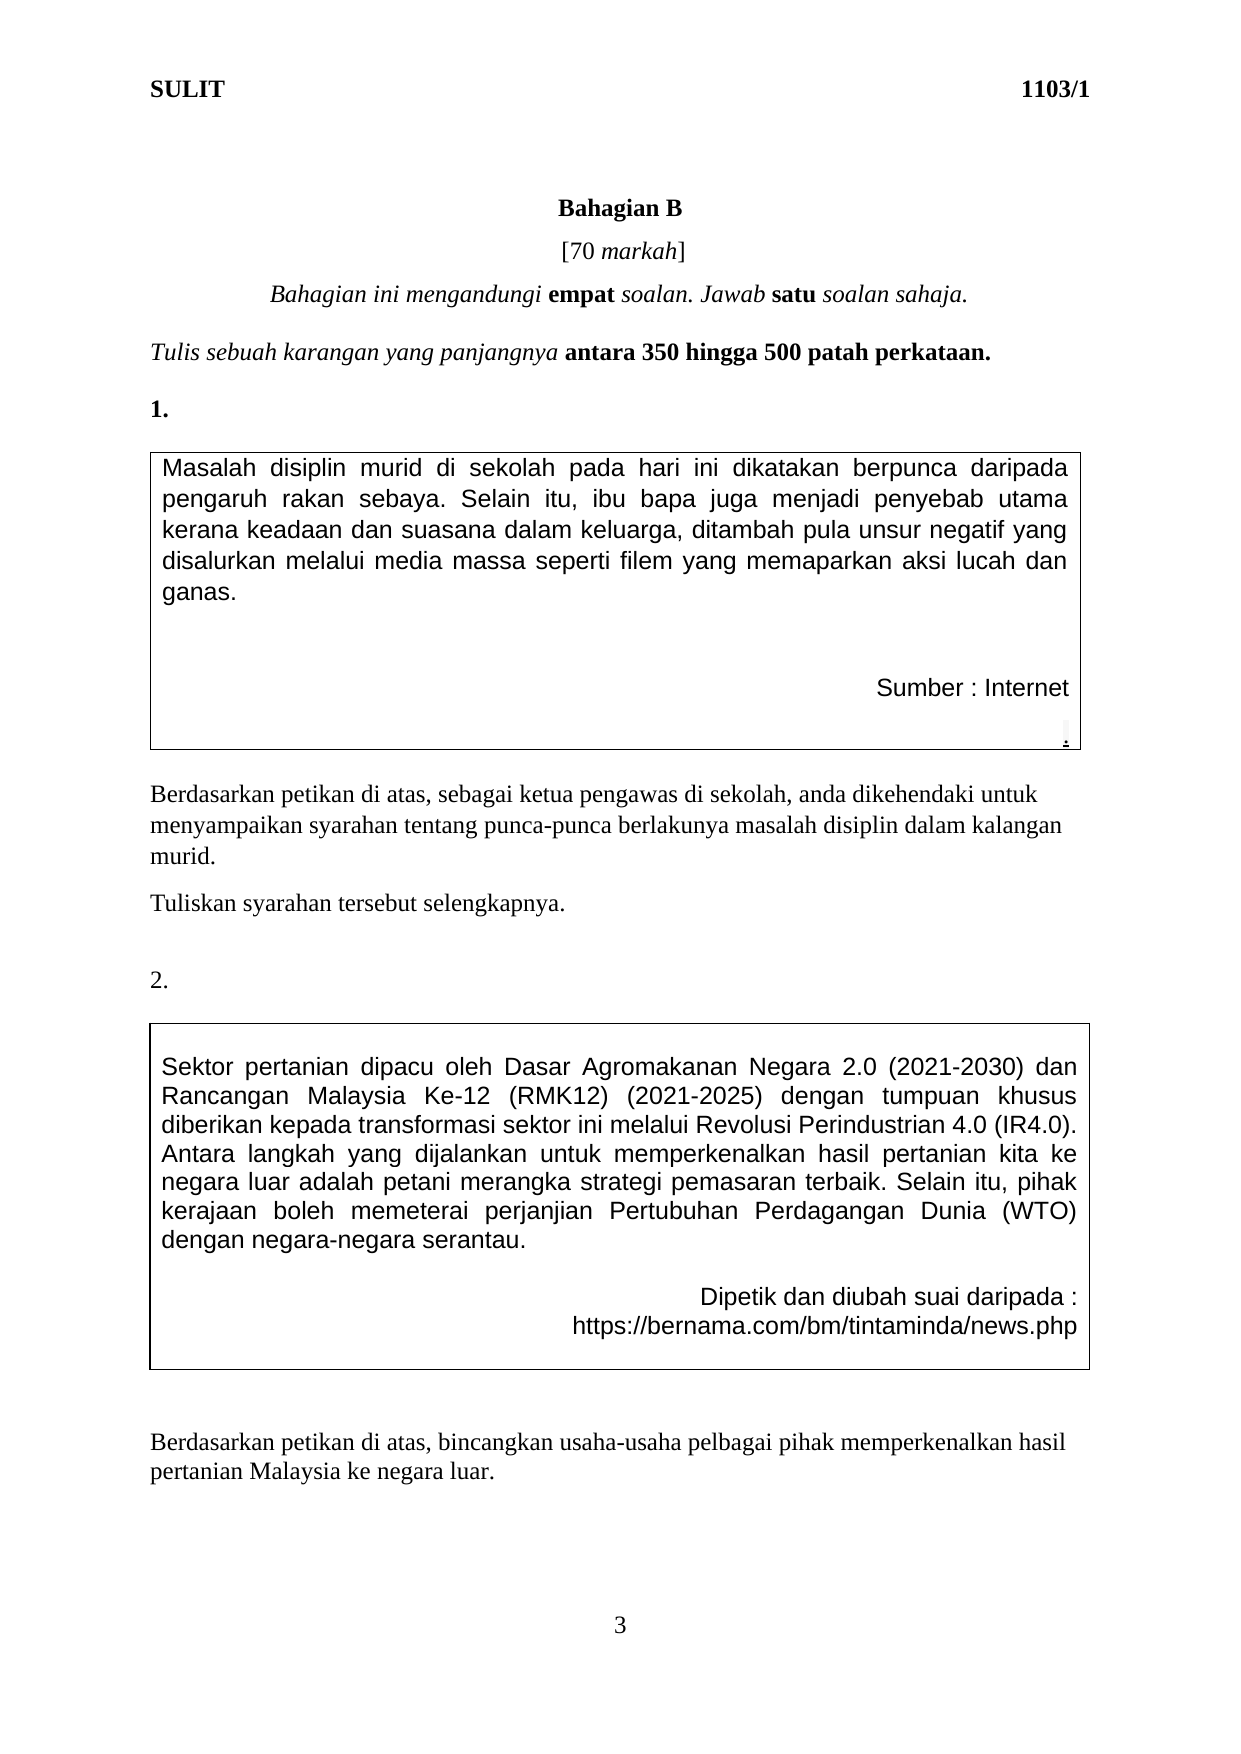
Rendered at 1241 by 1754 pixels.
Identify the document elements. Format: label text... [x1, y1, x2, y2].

table_header Masalah disiplin murid di sekolah pada hari ini dikatakan berpunca daripada pengaruh rakan sebaya. Selain itu, ibu bapa juga menjadi penyebab utama kerana keadaan dan suasana dalam keluarga, ditambah pula unsur negatif yang disalurkan melalui media massa seperti filem yang memaparkan aksi lucah dan ganas. Sumber : Internet . [151, 453, 1080, 749]
text 2. [150, 965, 1090, 994]
text 1. [150, 394, 1090, 423]
text Tulis sebuah karangan yang panjangnya antara 350 hingga 500 patah perkataan. [150, 337, 1090, 366]
text Bahagian B [150, 193, 1090, 222]
text [70 markah] [150, 236, 1090, 265]
table_header Sektor pertanian dipacu oleh Dasar Agromakanan Negara 2.0 (2021-2030) dan Rancangan Malaysia Ke-12 (RMK12) (2021-2025) dengan tumpuan khusus diberikan kepada transformasi sektor ini melalui Revolusi Perindustrian 4.0 (IR4.0). Antara langkah yang dijalankan untuk memperkenalkan hasil pertanian kita ke negara luar adalah petani merangka strategi pemasaran terbaik. Selain itu, pihak kerajaan boleh memeterai perjanjian Pertubuhan Perdagangan Dunia (WTO) dengan negara-negara serantau. Dipetik dan diubah suai daripada : https://bernama.com/bm/tintaminda/news.php [151, 1024, 1089, 1368]
text Bahagian ini mengandungi empat soalan. Jawab satu soalan sahaja. [150, 279, 1090, 308]
text Berdasarkan petikan di atas, sebagai ketua pengawas di sekolah, anda dikehendaki untuk menyampaikan syarahan tentang punca-punca berlakunya masalah disiplin dalam kalangan murid. [150, 779, 1090, 869]
list Berdasarkan petikan di atas, bincangkan usaha-usaha pelbagai pihak memperkenalkan hasil pertanian Malaysia ke negara luar. [150, 1427, 1090, 1484]
text Tuliskan syarahan tersebut selengkapnya. [150, 888, 1090, 917]
